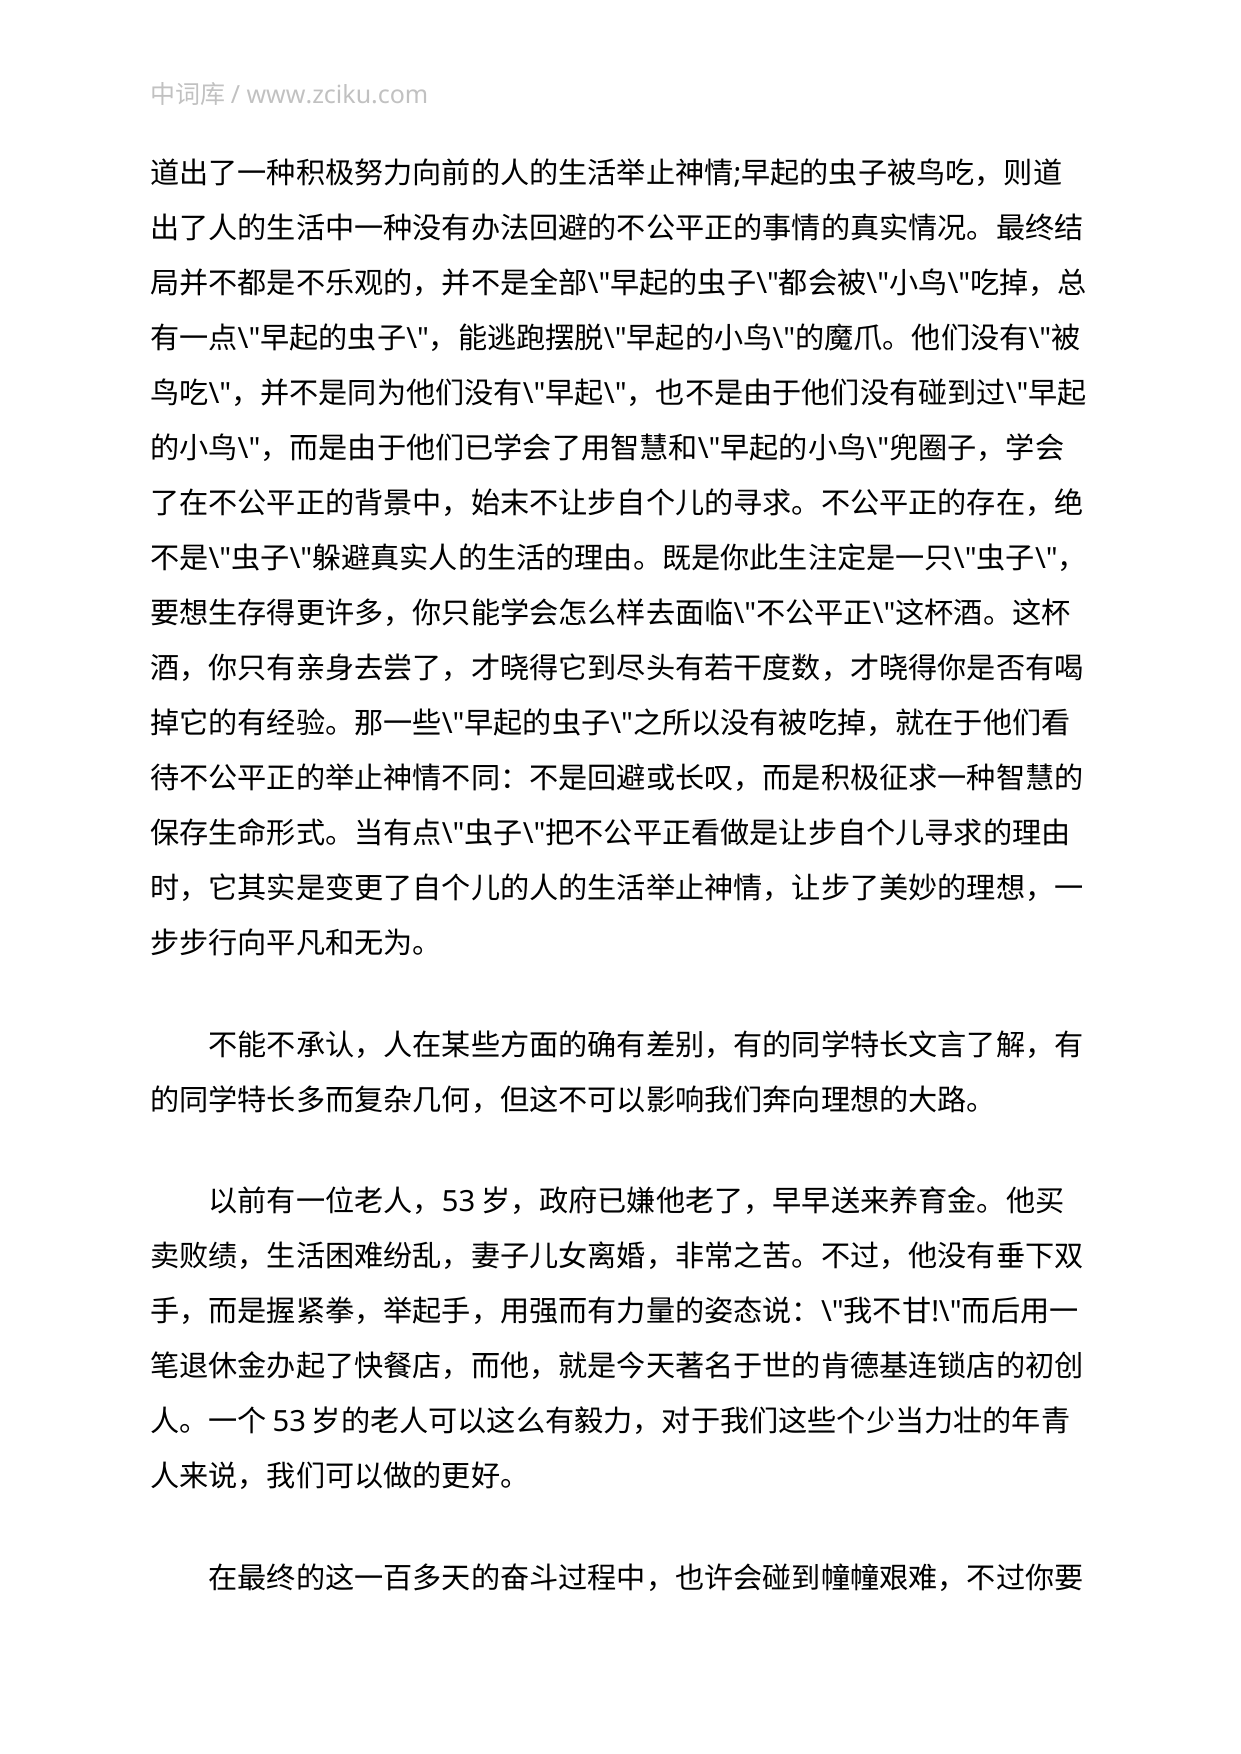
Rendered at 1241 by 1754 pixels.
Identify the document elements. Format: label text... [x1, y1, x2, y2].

text 不能不承认，人在某些方面的确有差别，有的同学特长文言了解，有的同学特长多而复杂几何，但这不可以影响我们奔向理想的大路。 [150, 1021, 1090, 1118]
text 以前有一位老人，53岁，政府已嫌他老了，早早送来养育金。他买卖败绩，生活困难纷乱，妻子儿女离婚，非常之苦。不过，他没有垂下双手，而是握紧拳，举起手，用强而有力量的姿态说：\"我不甘!\"而后用一笔退休金办起了快餐店，而他，就是今天著名于世的肯德基连锁店的初创人。一个53岁的老人可以这么有毅力，对于我们这些个少当力壮的年青人来说，我们可以做的更好。 [150, 1178, 1090, 1495]
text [150, 1554, 1090, 1597]
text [150, 150, 1090, 962]
